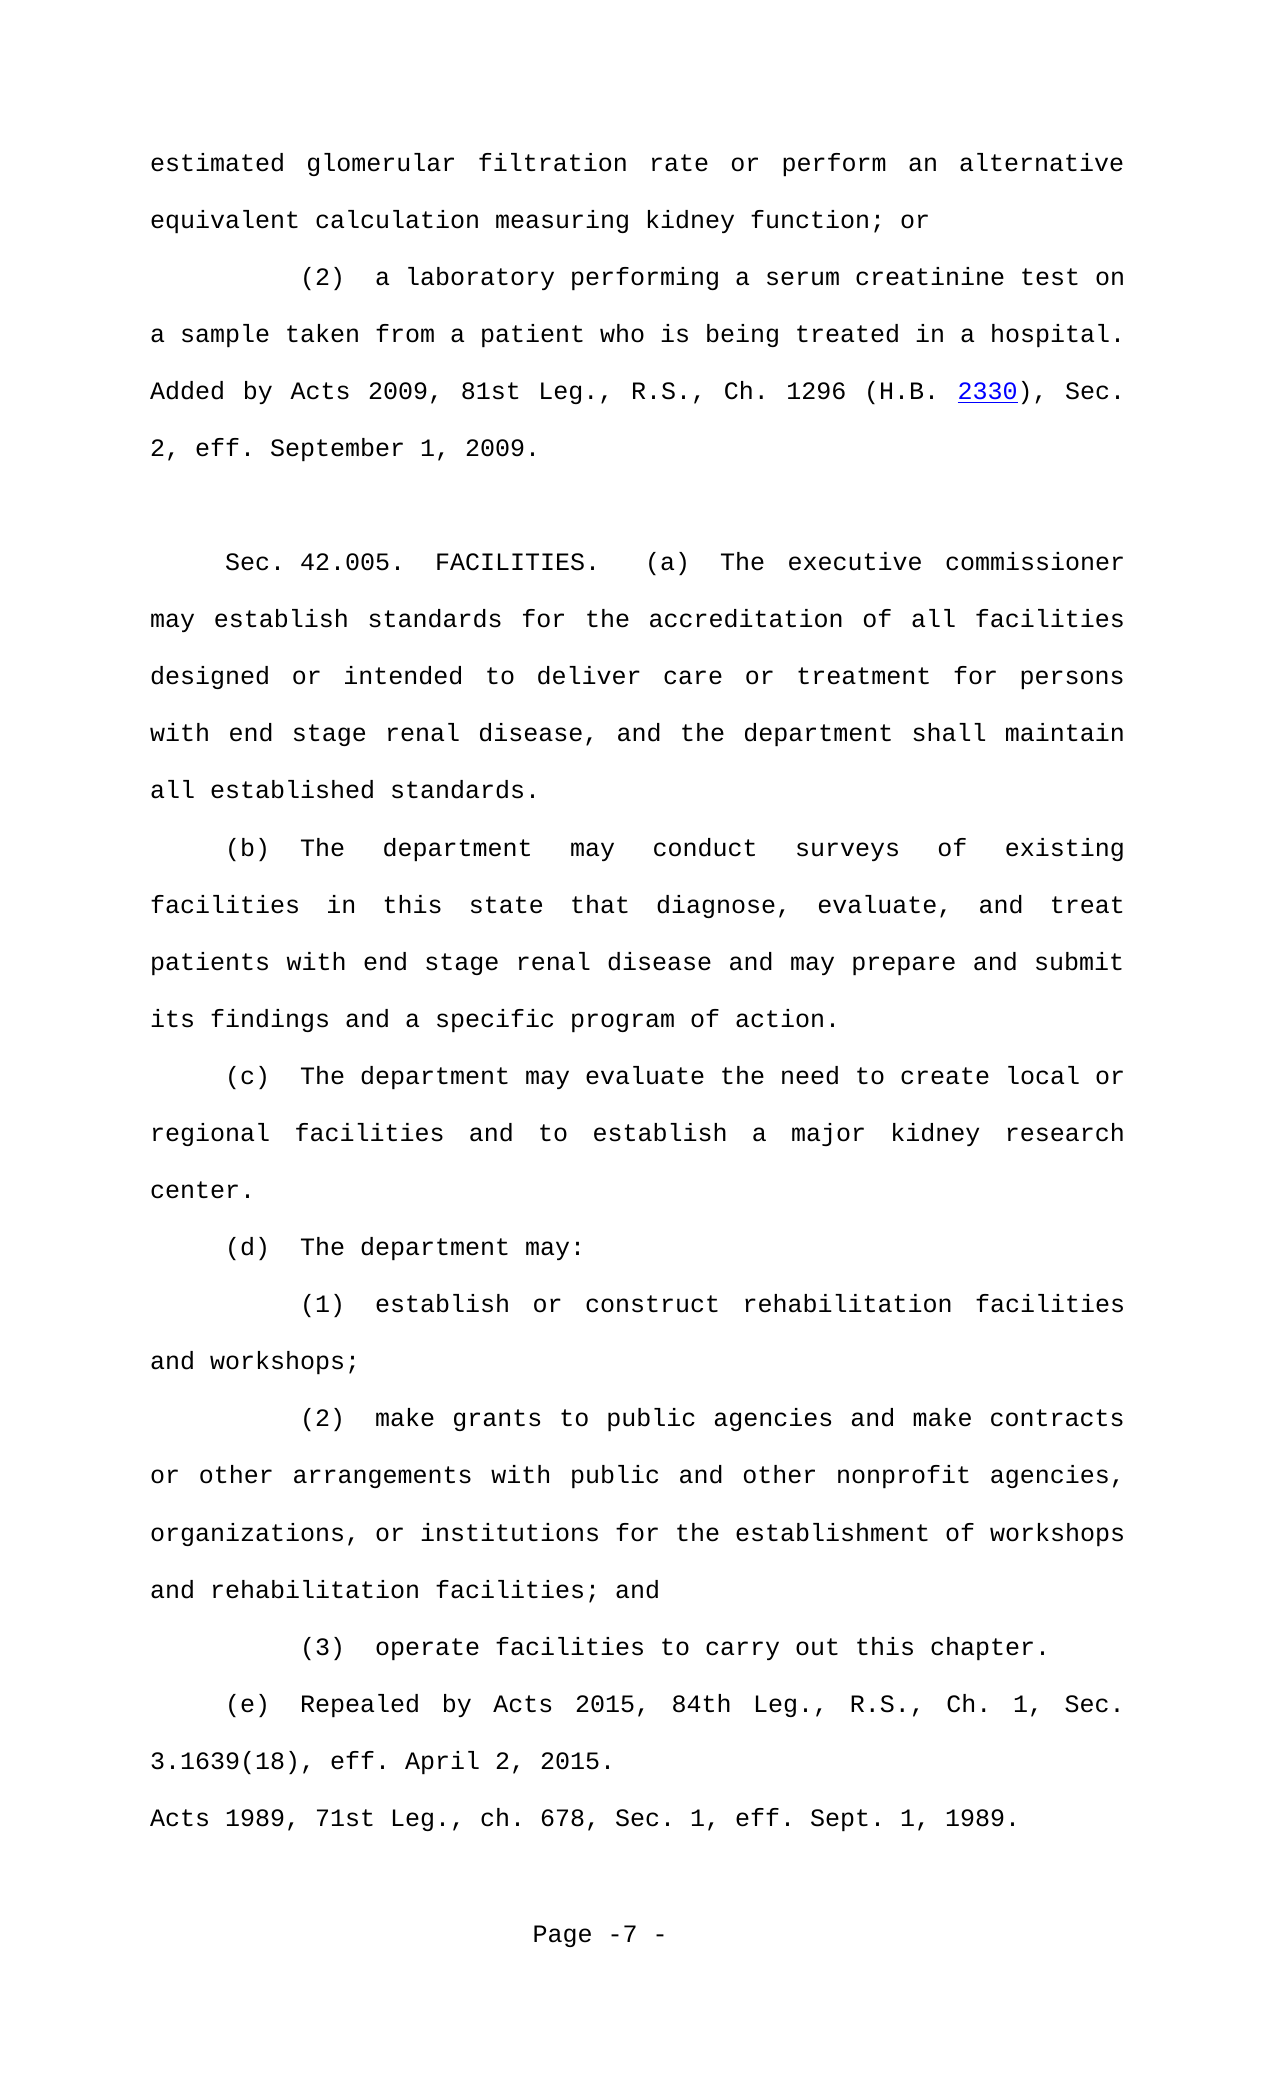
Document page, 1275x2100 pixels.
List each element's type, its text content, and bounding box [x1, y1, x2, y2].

text (2) make grants to public agencies and make contracts or other arrangements with public and other nonprofit agencies, organizations, or institutions for the establishment of workshops and rehabilitation facilities; and [150, 1406, 1125, 1606]
text (b) The department may conduct surveys of existing facilities in this state that diagnose, evaluate, and treat patients with end stage renal disease and may prepare and submit its findings and a specific program of action. [150, 835, 1125, 1035]
text (d) The department may: [150, 1234, 1125, 1263]
text (3) operate facilities to carry out this chapter. [150, 1634, 1125, 1663]
text Added by Acts 2009, 81st Leg., R.S., Ch. 1296 (H.B. 2330), Sec. 2, eff. September 1, 2009. [150, 378, 1125, 464]
text (e) Repealed by Acts 2015, 84th Leg., R.S., Ch. 1, Sec. 3.1639(18), eff. April 2, 2015. [150, 1691, 1125, 1777]
text (c) The department may evaluate the need to create local or regional facilities and to establish a major kidney research center. [150, 1063, 1125, 1206]
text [150, 150, 1125, 236]
text (2) a laboratory performing a serum creatinine test on a sample taken from a patient who is being treated in a hospital. [150, 264, 1125, 350]
text Sec. 42.005. FACILITIES. (a) The executive commissioner may establish standards for the accreditation of all facilities designed or intended to deliver care or treatment for persons with end stage renal disease, and the department shall maintain all established standards. [150, 549, 1125, 806]
text Acts 1989, 71st Leg., ch. 678, Sec. 1, eff. Sept. 1, 1989. [150, 1805, 1125, 1834]
text (1) establish or construct rehabilitation facilities and workshops; [150, 1292, 1125, 1377]
